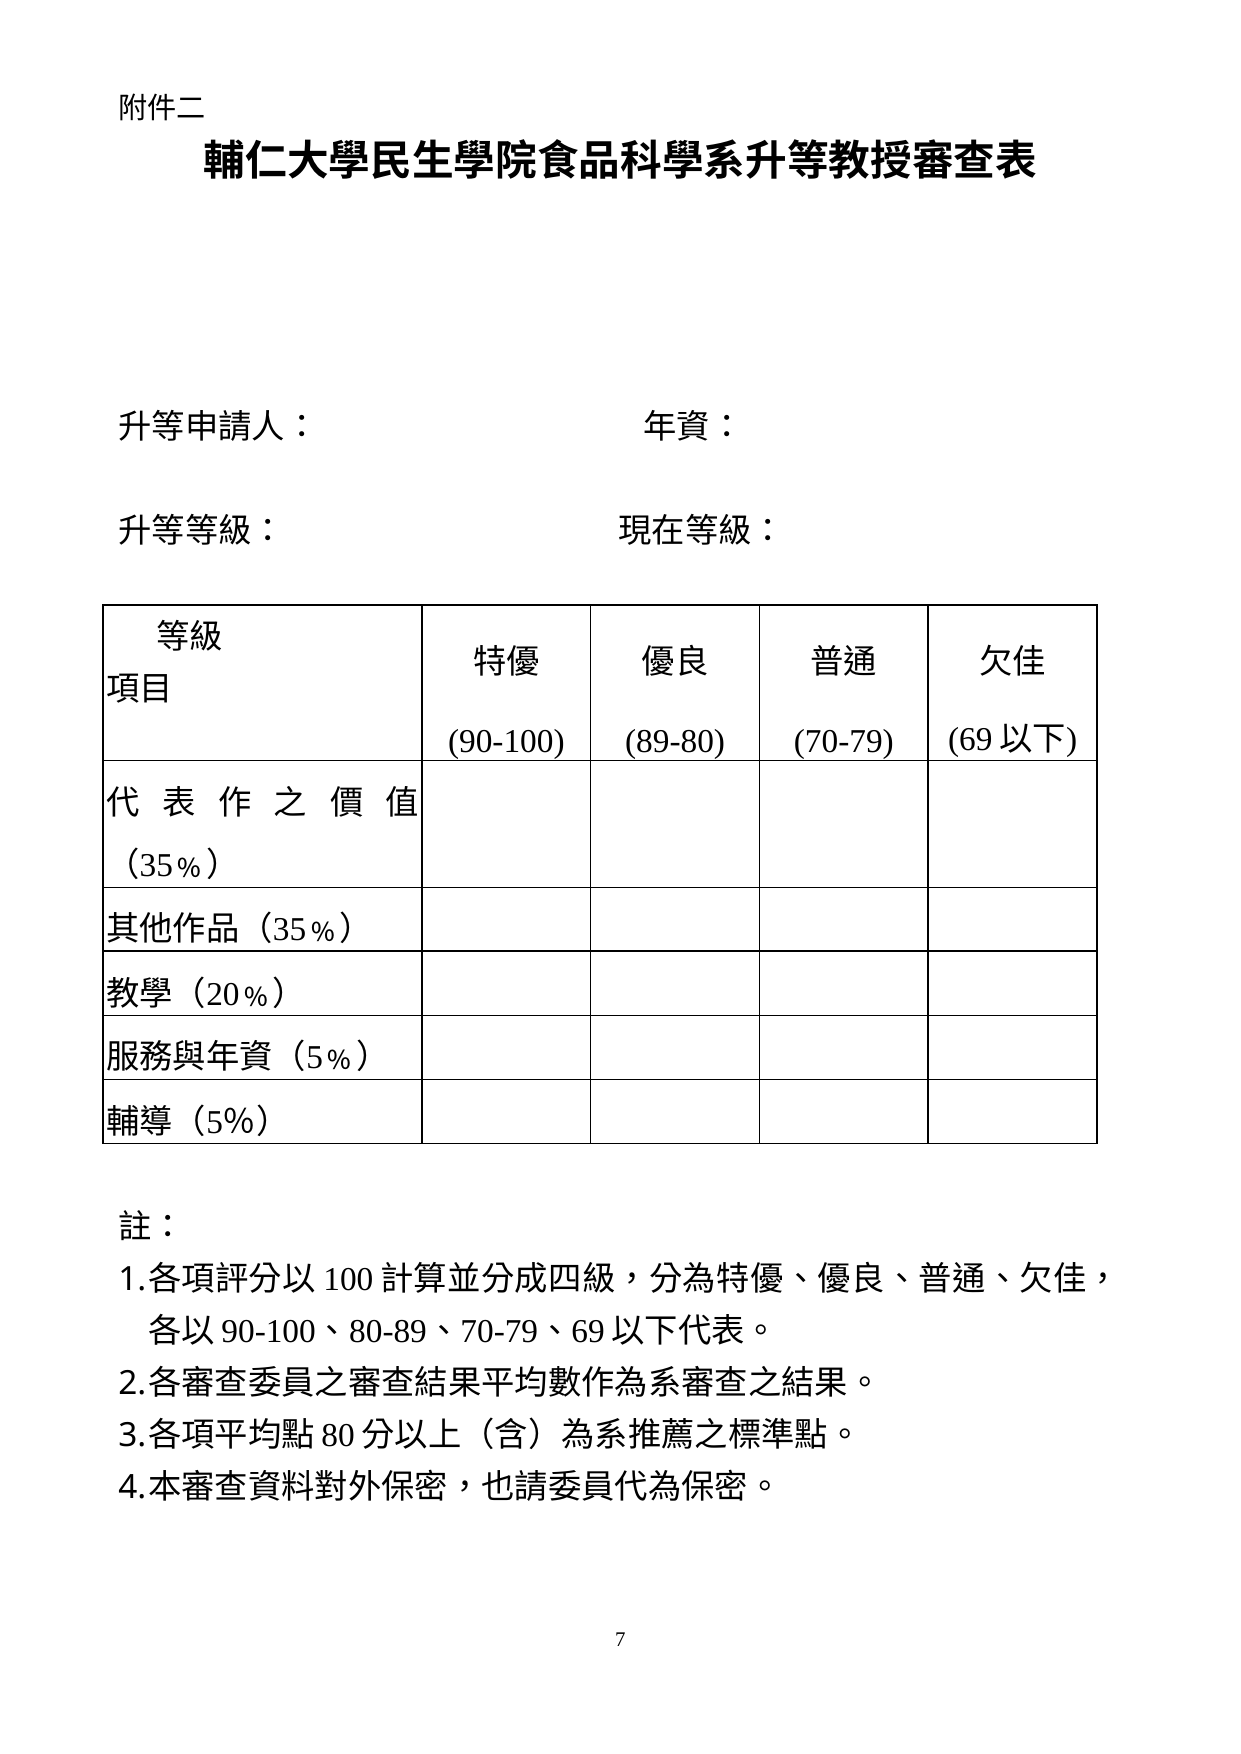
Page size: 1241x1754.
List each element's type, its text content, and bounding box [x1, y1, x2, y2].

text 輔仁大學民生學院食品科學系升等教授審查表 [118, 127, 1122, 187]
table_cell [591, 952, 759, 1014]
table_cell [929, 1080, 1096, 1143]
table_cell [929, 1016, 1096, 1078]
table_header 普通 (70-79) [760, 606, 927, 760]
text 註： [118, 1196, 1122, 1248]
table_cell [929, 888, 1096, 950]
table_cell [591, 888, 759, 950]
table_cell [591, 1080, 759, 1143]
text 升等等級： 現在等級： [118, 500, 1122, 552]
table_cell [929, 952, 1096, 1014]
list 各項平均點80分以上（含）為系推薦之標準點。 [118, 1404, 1122, 1457]
table_cell [760, 1080, 927, 1143]
list 各項評分以100計算並分成四級，分為特優、優良、普通、欠佳，各以90-100、80-89、70-79、69以下代表。 [118, 1248, 1122, 1352]
table_cell 服務與年資（5﹪） [104, 1016, 421, 1078]
table_cell [929, 761, 1096, 886]
text 附件二 [118, 75, 1122, 127]
table_cell [591, 1016, 759, 1078]
table_header 等級 項目 [104, 606, 421, 760]
table_cell [423, 888, 590, 950]
table_cell [760, 1016, 927, 1078]
table_header 欠佳 (69以下) [929, 606, 1096, 760]
table_cell [423, 1016, 590, 1078]
table_cell [760, 952, 927, 1014]
text 升等申請人： 年資： [118, 396, 1122, 448]
table_header 特優 (90-100) [423, 606, 590, 760]
table_cell [760, 761, 927, 886]
table_header 優良 (89-80) [591, 606, 759, 760]
table_cell [423, 952, 590, 1014]
table_cell [760, 888, 927, 950]
table_cell 輔導（5％） [104, 1080, 421, 1143]
table_cell 教學（20﹪） [104, 952, 421, 1014]
list 本審查資料對外保密，也請委員代為保密。 [118, 1457, 1122, 1509]
table_cell [423, 761, 590, 886]
table_cell [423, 1080, 590, 1143]
table_cell 其他作品（35﹪） [104, 888, 421, 950]
list 各審查委員之審查結果平均數作為系審查之結果。 [118, 1352, 1122, 1404]
table_cell 代表作之價值（35﹪） [104, 761, 421, 886]
table_cell [591, 761, 759, 886]
